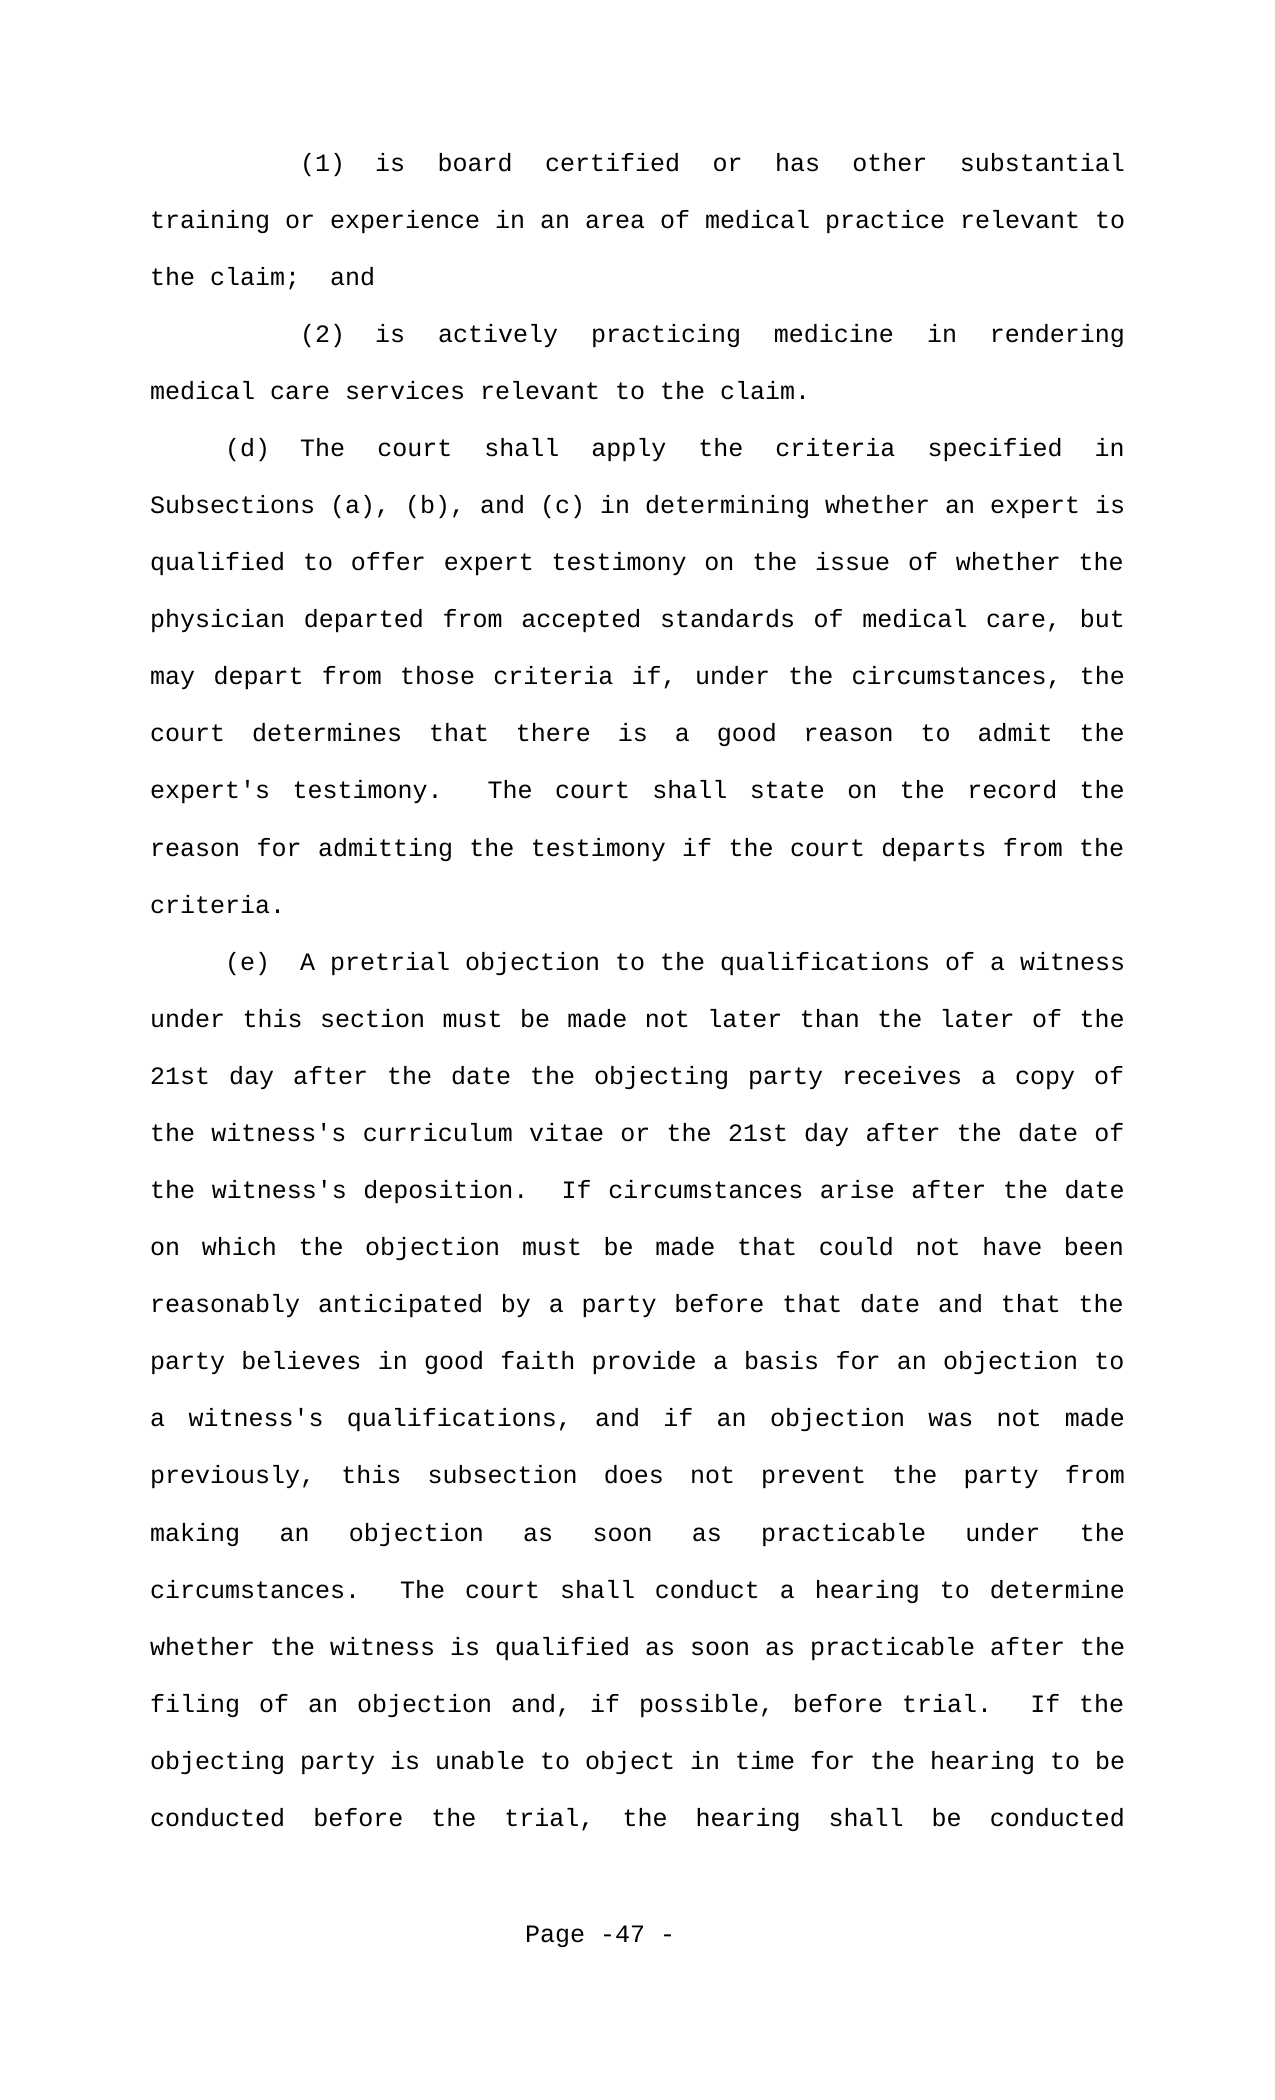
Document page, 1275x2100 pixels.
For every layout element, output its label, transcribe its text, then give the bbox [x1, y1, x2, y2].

text (2) is actively practicing medicine in rendering medical care services relevant to the claim. [150, 321, 1125, 407]
text (1) is board certified or has other substantial training or experience in an area of medical practice relevant to the claim; and [150, 150, 1125, 293]
